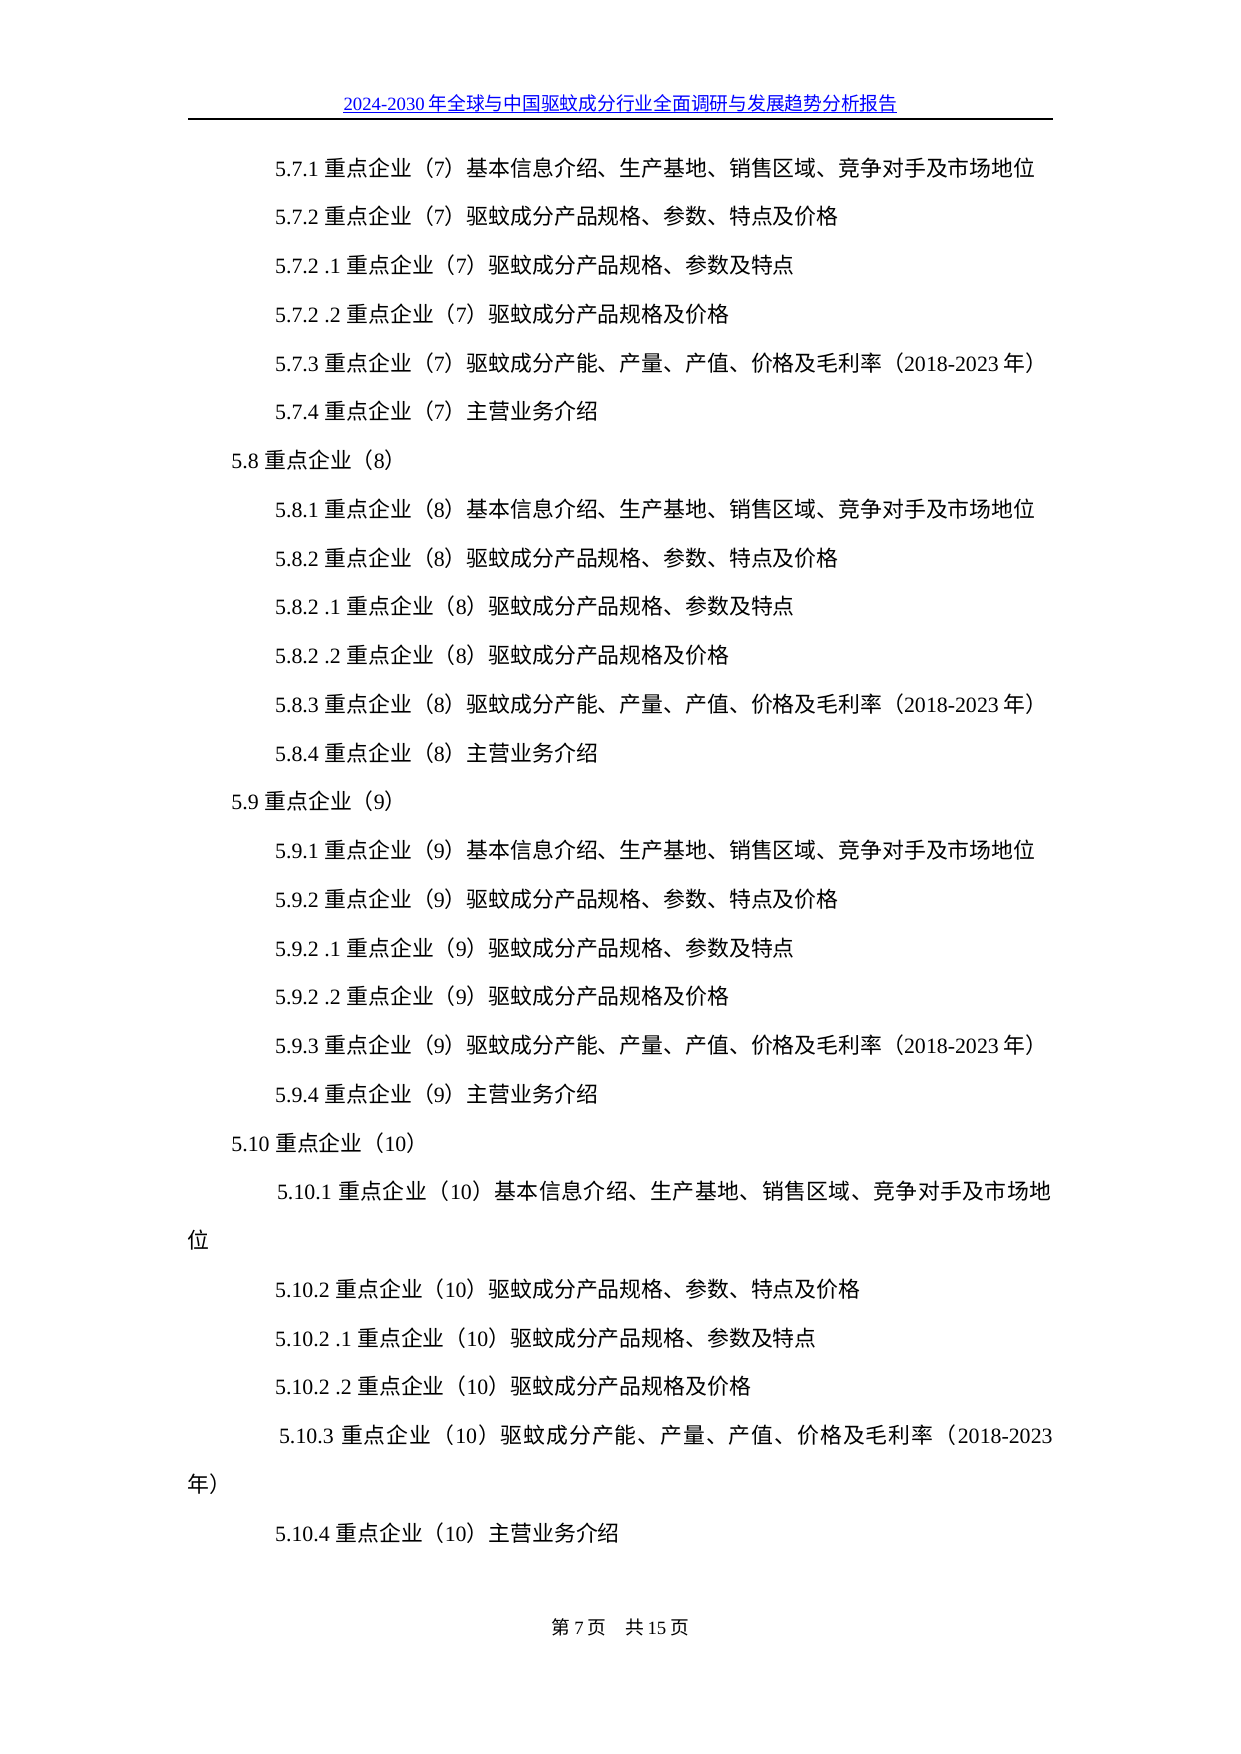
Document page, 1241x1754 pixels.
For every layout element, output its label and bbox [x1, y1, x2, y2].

text [187, 150, 1053, 1548]
